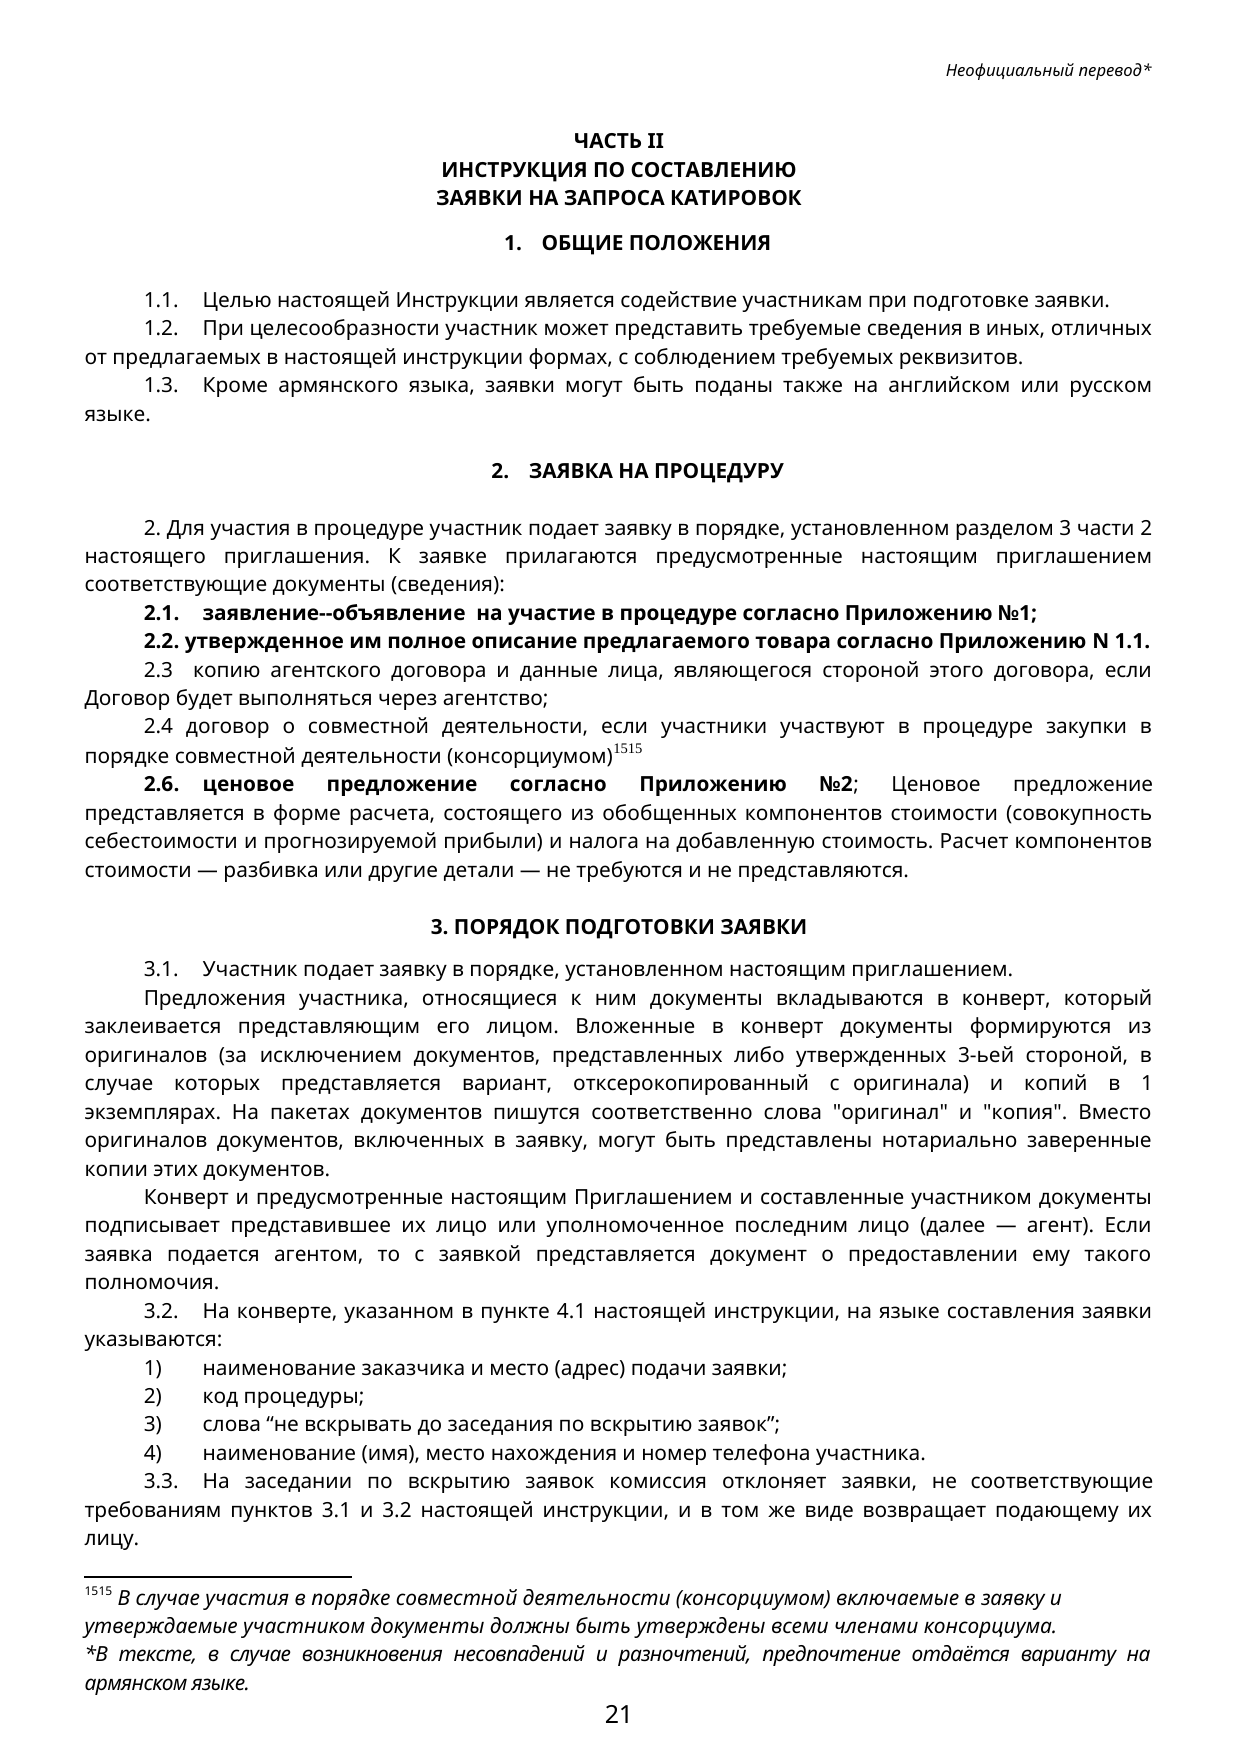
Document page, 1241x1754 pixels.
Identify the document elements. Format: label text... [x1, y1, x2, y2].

text 3. ПОРЯДОК ПОДГОТОВКИ ЗАЯВКИ [84, 912, 1153, 940]
text 2.6. ценовое предложение согласно Приложению №2; Ценовое предложение представляется в форме расчета, состоящего из обобщенных компонентов стоимости (совокупность себестоимости и прогнозируемой прибыли) и налога на добавленную стоимость. Расчет компонентов стоимости — разбивка или другие детали — не требуются и не представляются. [84, 769, 1153, 883]
list ОБЩИЕ ПОЛОЖЕНИЯ [122, 228, 1153, 257]
text 1) наименование заказчика и место (адрес) подачи заявки; [84, 1353, 1153, 1381]
text Конверт и предусмотренные настоящим Приглашением и составленные участником документы подписывает представившее их лицо или уполномоченное последним лицо (далее — агент). Если заявка подается агентом, то с заявкой представляется документ о предоставлении ему такого полномочия. [84, 1182, 1153, 1296]
text ЧАСТЬ II [84, 126, 1153, 155]
text 1.3. Кроме армянского языка, заявки могут быть поданы также на английском или русском языке. [84, 370, 1153, 427]
text 3.1. Участник подает заявку в порядке, установленном настоящим приглашением. [84, 954, 1153, 983]
text 3) слова “не вскрывать до заседания по вскрытию заявок”; [84, 1409, 1153, 1438]
text 2) код процедуры; [84, 1381, 1153, 1409]
text 2.4 договор о совместной деятельности, если участники участвуют в процедуре закупки в порядке совместной деятельности (консорциумом)15 [84, 712, 1153, 769]
text 3.2. На конверте, указанном в пункте 4.1 настоящей инструкции, на языке составления заявки указываются: [84, 1296, 1153, 1353]
text ИНСТРУКЦИЯ ПО СОСТАВЛЕНИЮ [84, 155, 1153, 183]
text ЗАЯВКИ НА ЗАПРОСА КАТИРОВОК [84, 183, 1153, 212]
text 4) наименование (имя), место нахождения и номер телефона участника. [84, 1438, 1153, 1466]
text 2.1. заявление--объявлениe на участие в процедуре согласно Приложению №1; [84, 598, 1153, 626]
text Предложения участника, относящиеся к ним документы вкладываются в конверт, который заклеивается представляющим его лицом. Вложенные в конверт документы формируются из оригиналов (за исключением документов, представленных либо утвержденных 3-ьей стороной, в случае которых представляется вариант, отксерокопированный с оригинала) и копий в 1 экземплярах. На пакетах документов пишутся соответственно слова "оригинал" и "копия". Вместо оригиналов документов, включенных в заявку, могут быть представлены нотариально заверенные копии этих документов. [84, 983, 1153, 1182]
text 1.1. Целью настоящей Инструкции является содействие участникам при подготовке заявки. [84, 285, 1153, 313]
text 3.3. На заседании по вскрытию заявок комиссия отклоняет заявки, не соответствующие требованиям пунктов 3.1 и 3.2 настоящей инструкции, и в том же виде возвращает подающему их лицу. [84, 1466, 1153, 1552]
text 1.2. При целесообразности участник может представить требуемые сведения в иных, отличных от предлагаемых в настоящей инструкции формах, с соблюдением требуемых реквизитов. [84, 313, 1153, 370]
list ЗАЯВКА НА ПРОЦЕДУРУ [122, 456, 1153, 484]
text 2.3 копию агентского договора и данные лица, являющегося стороной этого договора, если Договор будет выполняться через агентство; [84, 655, 1153, 712]
text 2. Для участия в процедуре участник подает заявку в порядке, установленном разделом 3 части 2 настоящего приглашения. К заявке прилагаются предусмотренные настоящим приглашением соответствующие документы (сведения): [84, 513, 1153, 598]
text 2.2. утвержденнoе им полное описание предлагаемого товара согласно Приложению N 1.1. [84, 626, 1153, 655]
